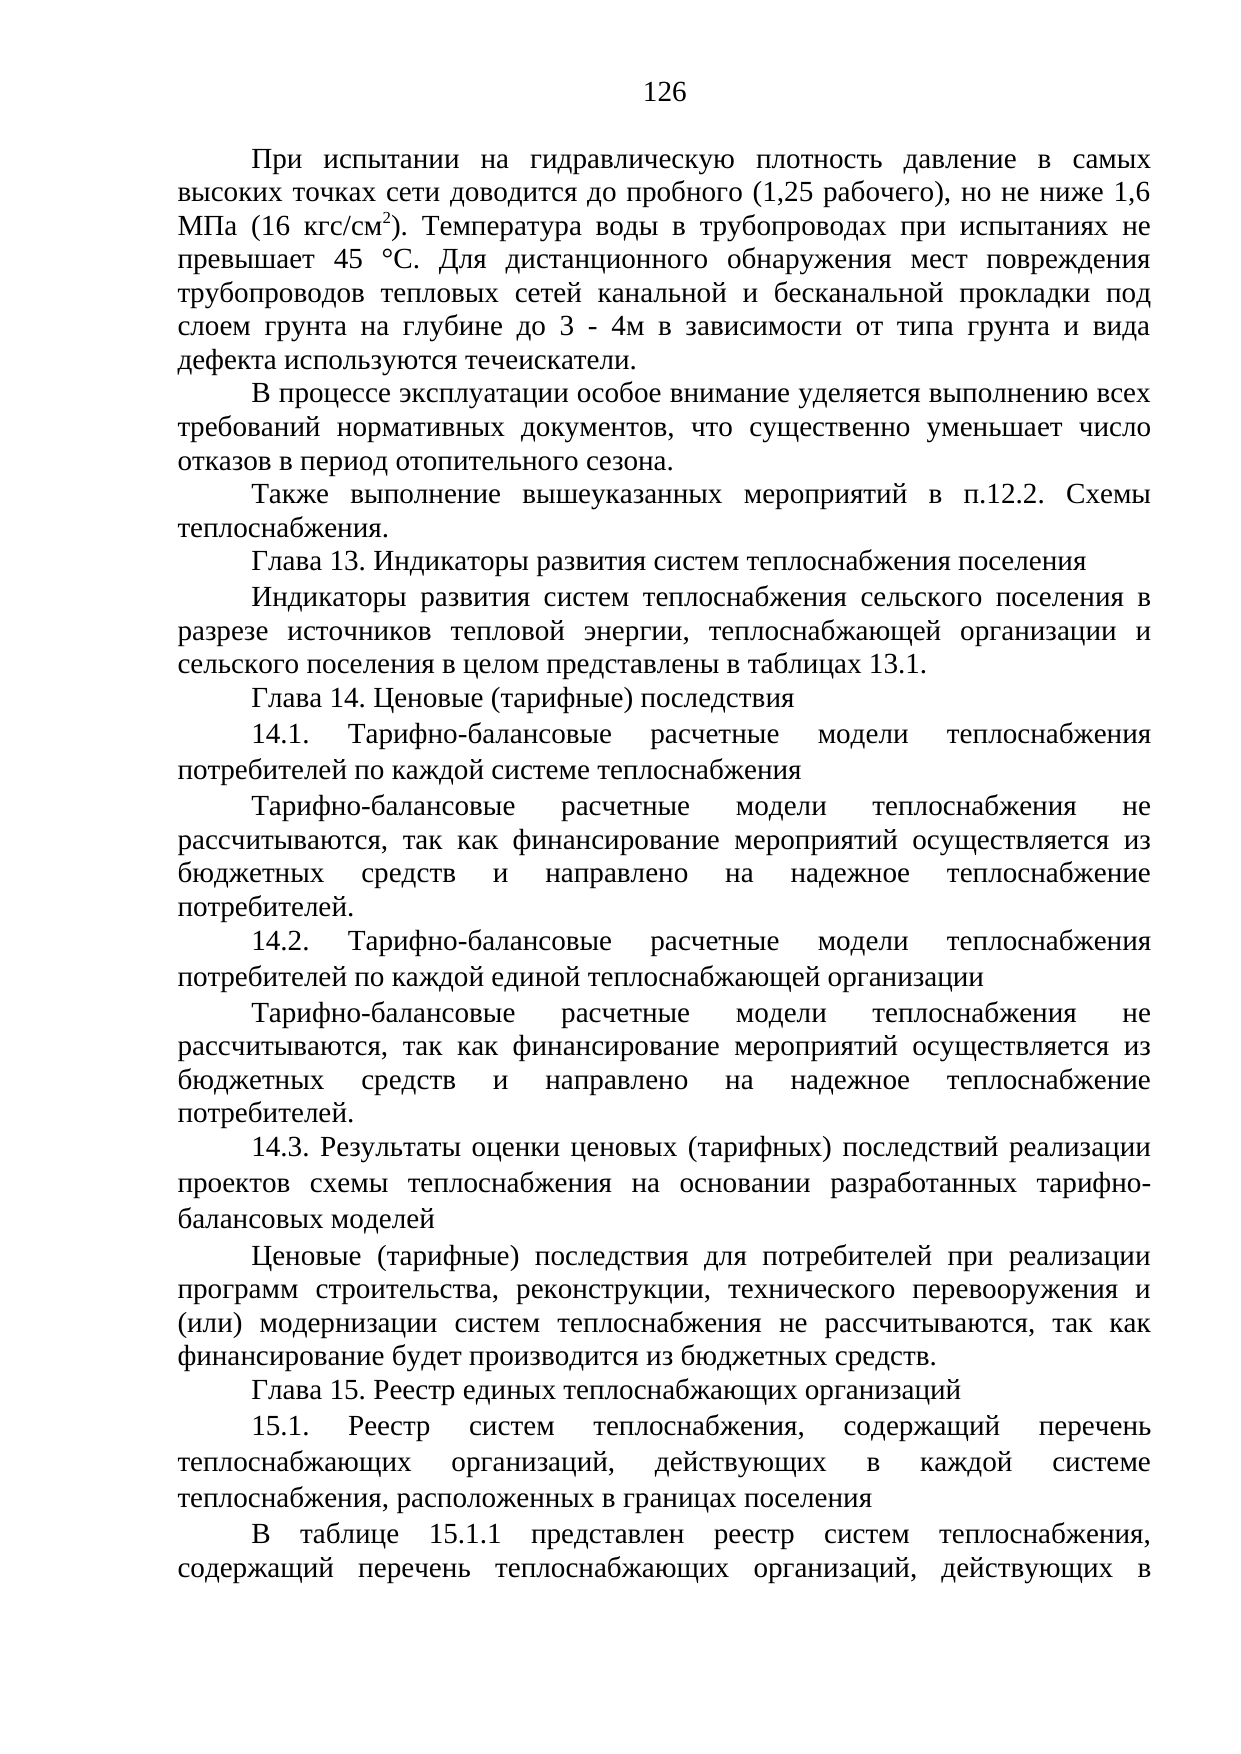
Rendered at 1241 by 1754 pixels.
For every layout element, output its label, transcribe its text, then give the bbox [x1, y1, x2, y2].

text В процессе эксплуатации особое внимание уделяется выполнению всех требований нормативных документов, что существенно уменьшает число отказов в период отопительного сезона. [177, 376, 1152, 476]
text 14.1. Тарифно-балансовые расчетные модели теплоснабжения потребителей по каждой системе теплоснабжения [177, 716, 1152, 786]
text 15.1. Реестр систем теплоснабжения, содержащий перечень теплоснабжающих организаций, действующих в каждой системе теплоснабжения, расположенных в границах поселения [177, 1408, 1152, 1514]
text Глава 15. Реестр единых теплоснабжающих организаций [177, 1372, 1152, 1405]
text Индикаторы развития систем теплоснабжения сельского поселения в разрезе источников тепловой энергии, теплоснабжающей организации и сельского поселения в целом представлены в таблицах 13.1. [177, 579, 1152, 680]
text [177, 1516, 1152, 1583]
text Тарифно-балансовые расчетные модели теплоснабжения не рассчитываются, так как финансирование мероприятий осуществляется из бюджетных средств и направлено на надежное теплоснабжение потребителей. [177, 788, 1152, 923]
text Ценовые (тарифные) последствия для потребителей при реализации программ строительства, реконструкции, технического перевооружения и (или) модернизации систем теплоснабжения не рассчитываются, так как финансирование будет производится из бюджетных средств. [177, 1238, 1152, 1372]
text 14.2. Тарифно-балансовые расчетные модели теплоснабжения потребителей по каждой единой теплоснабжающей организации [177, 923, 1152, 992]
text Тарифно-балансовые расчетные модели теплоснабжения не рассчитываются, так как финансирование мероприятий осуществляется из бюджетных средств и направлено на надежное теплоснабжение потребителей. [177, 995, 1152, 1129]
text Глава 13. Индикаторы развития систем теплоснабжения поселения [177, 543, 1152, 577]
text 14.3. Результаты оценки ценовых (тарифных) последствий реализации проектов схемы теплоснабжения на основании разработанных тарифно- балансовых моделей [177, 1129, 1152, 1235]
text Также выполнение вышеуказанных мероприятий в п.12.2. Схемы теплоснабжения. [177, 476, 1152, 543]
text Глава 14. Ценовые (тарифные) последствия [177, 680, 1152, 714]
text При испытании на гидравлическую плотность давление в самых высоких точках сети доводится до пробного (1,25 рабочего), но не ниже 1,6 МПа (16 кгс/см2). Температура воды в трубопроводах при испытаниях не превышает 45 °C. Для дистанционного обнаружения мест повреждения трубопроводов тепловых сетей канальной и бесканальной прокладки под слоем грунта на глубине до 3 - 4м в зависимости от типа грунта и вида дефекта используются течеискатели. [177, 141, 1152, 376]
